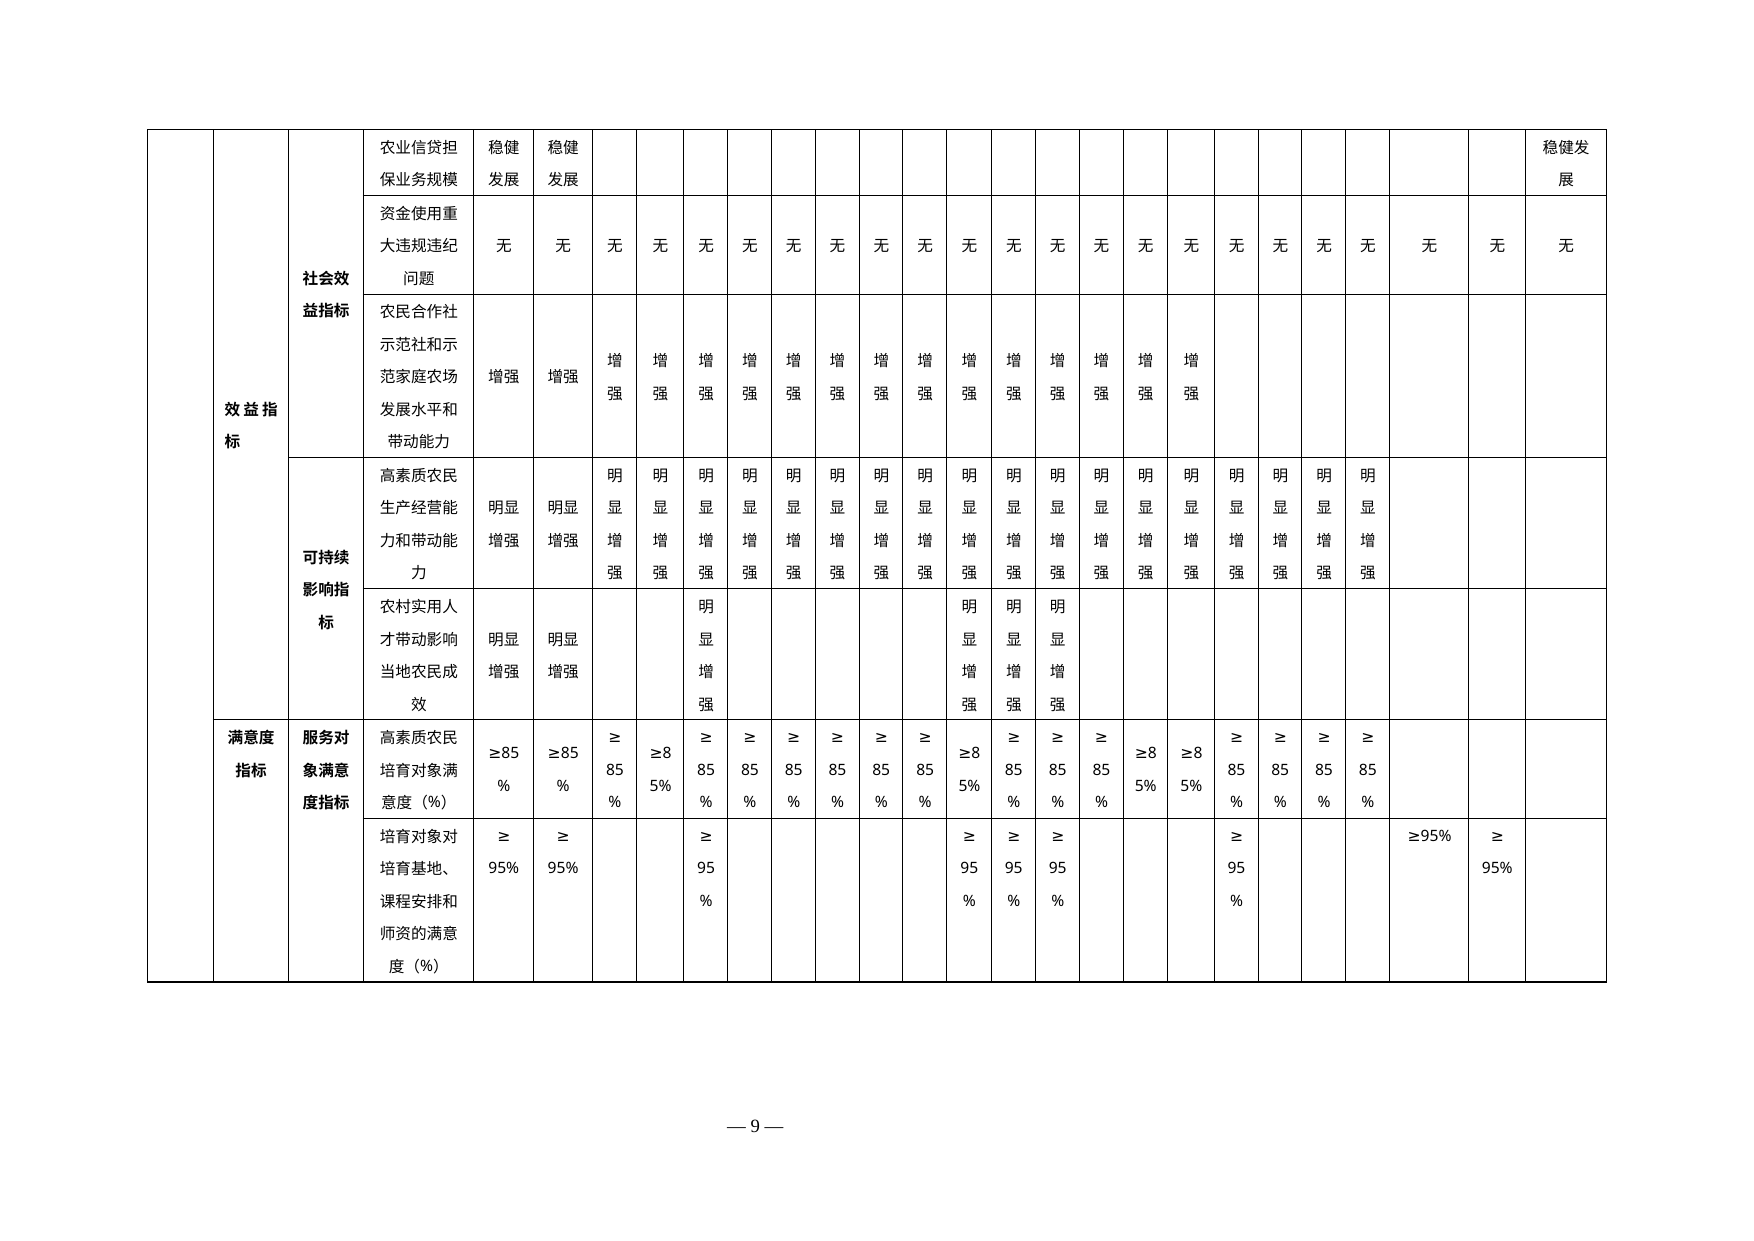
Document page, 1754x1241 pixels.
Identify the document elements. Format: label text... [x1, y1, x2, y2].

table_cell [1080, 589, 1123, 719]
table_cell 无 [1259, 196, 1301, 294]
table_cell [903, 819, 946, 981]
table_cell 高素质农民培育对象满意度（%） [364, 720, 473, 818]
table_cell ≥85% [1080, 720, 1123, 818]
table_cell 增强 [684, 295, 727, 457]
table_cell ≥85% [860, 720, 902, 818]
table_cell [1302, 819, 1345, 981]
table_cell 增强 [593, 295, 636, 457]
table_cell 稳健发展 [1526, 130, 1606, 195]
table_cell [728, 819, 771, 981]
table_cell 明显增强 [816, 458, 859, 588]
table_cell 增强 [992, 295, 1035, 457]
table_cell 满意度指标 [214, 720, 288, 981]
table_cell [1080, 819, 1123, 981]
table_cell [593, 589, 636, 719]
table_cell [1469, 458, 1525, 588]
table_cell [1526, 589, 1606, 719]
table_cell 高素质农民生产经营能力和带动能力 [364, 458, 473, 588]
table_cell [1390, 589, 1468, 719]
table_cell [1302, 295, 1345, 457]
table_cell 无 [728, 196, 771, 294]
table_cell [1469, 720, 1525, 818]
table_cell 无 [684, 196, 727, 294]
table_cell [1346, 295, 1389, 457]
table_cell 服务对象满意度指标 [289, 720, 363, 981]
table_cell [684, 130, 727, 195]
table_cell [1390, 130, 1468, 195]
table_cell [1526, 458, 1606, 588]
table_cell [637, 589, 683, 719]
table_cell [860, 589, 902, 719]
table_cell 农民合作社示范社和示范家庭农场发展水平和带动能力 [364, 295, 473, 457]
table_cell [816, 130, 859, 195]
table_cell ≥95% [992, 819, 1035, 981]
table_cell [637, 130, 683, 195]
table_cell [593, 130, 636, 195]
table_cell 无 [534, 196, 592, 294]
table_cell [947, 130, 991, 195]
table_cell 明显增强 [1168, 458, 1214, 588]
table_cell 无 [1124, 196, 1167, 294]
table_cell 明显增强 [684, 458, 727, 588]
table_cell ≥85% [728, 720, 771, 818]
table_cell 无 [772, 196, 815, 294]
table_cell 无 [593, 196, 636, 294]
table_cell [1124, 130, 1167, 195]
table_cell 可持续影响指标 [289, 458, 363, 719]
table_cell [1168, 130, 1214, 195]
table_cell [1390, 458, 1468, 588]
table_cell [1215, 130, 1258, 195]
table_cell [772, 589, 815, 719]
table_cell [637, 819, 683, 981]
table_cell ≥95% [534, 819, 592, 981]
table_cell 稳健发展 [534, 130, 592, 195]
table_cell ≥85% [534, 720, 592, 818]
table_cell ≥85% [1124, 720, 1167, 818]
table_cell 无 [992, 196, 1035, 294]
table_cell [816, 819, 859, 981]
table_cell [992, 130, 1035, 195]
table_cell 明显增强 [474, 458, 533, 588]
table_cell 明显增强 [1215, 458, 1258, 588]
table_cell ≥85% [1215, 720, 1258, 818]
table_cell ≥95% [1215, 819, 1258, 981]
table_cell 增强 [903, 295, 946, 457]
table_cell 明显增强 [772, 458, 815, 588]
table_cell [1390, 295, 1468, 457]
table_cell 明显增强 [1302, 458, 1345, 588]
table_cell 明显增强 [1080, 458, 1123, 588]
table_cell [1526, 819, 1606, 981]
table_cell [1302, 589, 1345, 719]
table_cell [1302, 130, 1345, 195]
table_cell 明显增强 [992, 458, 1035, 588]
table_cell 效益指标 [214, 130, 288, 719]
table_cell [728, 130, 771, 195]
table_cell 明显增强 [474, 589, 533, 719]
table_cell ≥85% [684, 720, 727, 818]
table_cell ≥95% [1469, 819, 1525, 981]
table_cell [1469, 130, 1525, 195]
table_cell ≥95% [1036, 819, 1079, 981]
table_cell [1124, 819, 1167, 981]
table_cell [816, 589, 859, 719]
table_cell 明显增强 [684, 589, 727, 719]
table_cell ≥85% [816, 720, 859, 818]
table_cell [1215, 295, 1258, 457]
table_cell 稳健发展 [474, 130, 533, 195]
table_cell ≥95% [474, 819, 533, 981]
table_cell 明显增强 [1036, 589, 1079, 719]
table_cell 无 [1469, 196, 1525, 294]
table_cell [1259, 589, 1301, 719]
table_cell [728, 589, 771, 719]
table_cell 增强 [1080, 295, 1123, 457]
table_cell [860, 130, 902, 195]
table_cell [1168, 819, 1214, 981]
table_cell [1080, 130, 1123, 195]
table_cell [1259, 819, 1301, 981]
table_cell 无 [860, 196, 902, 294]
table_cell [1390, 720, 1468, 818]
table_cell [1168, 589, 1214, 719]
table_cell 增强 [534, 295, 592, 457]
table_cell 社会效益指标 [289, 130, 363, 457]
table_cell ≥85% [637, 720, 683, 818]
table_cell ≥85% [474, 720, 533, 818]
table_cell [1259, 130, 1301, 195]
table_cell 无 [1526, 196, 1606, 294]
table_cell ≥85% [1168, 720, 1214, 818]
table_cell ≥85% [772, 720, 815, 818]
table_cell [772, 130, 815, 195]
table_cell 无 [1302, 196, 1345, 294]
table_cell 明显增强 [534, 589, 592, 719]
table_cell ≥95% [947, 819, 991, 981]
table_cell 明显增强 [947, 458, 991, 588]
table_cell 明显增强 [1036, 458, 1079, 588]
table_cell 无 [816, 196, 859, 294]
table_cell 增强 [728, 295, 771, 457]
table_cell 无 [1390, 196, 1468, 294]
table_cell [1346, 589, 1389, 719]
table_cell 明显增强 [534, 458, 592, 588]
table_cell [1036, 130, 1079, 195]
table_cell 增强 [860, 295, 902, 457]
table_cell ≥85% [1259, 720, 1301, 818]
table_cell 明显增强 [1346, 458, 1389, 588]
table_cell 无 [1168, 196, 1214, 294]
table_cell 增强 [772, 295, 815, 457]
table_cell 明显增强 [903, 458, 946, 588]
table_cell 无 [947, 196, 991, 294]
table_cell [1469, 589, 1525, 719]
table_cell [1526, 720, 1606, 818]
table_cell 无 [1036, 196, 1079, 294]
table_cell 无 [474, 196, 533, 294]
table_cell 明显增强 [947, 589, 991, 719]
table_cell 明显增强 [593, 458, 636, 588]
table_cell 无 [1346, 196, 1389, 294]
table_cell [860, 819, 902, 981]
table_cell [772, 819, 815, 981]
table_cell 培育对象对培育基地、课程安排和师资的满意度（%） [364, 819, 473, 981]
table_cell 明显增强 [860, 458, 902, 588]
table_cell [1259, 295, 1301, 457]
table_cell [1124, 589, 1167, 719]
table_cell ≥85% [593, 720, 636, 818]
table_cell 增强 [474, 295, 533, 457]
table_cell 资金使用重大违规违纪问题 [364, 196, 473, 294]
table_cell ≥85% [903, 720, 946, 818]
table_cell ≥95% [684, 819, 727, 981]
table_cell [1469, 295, 1525, 457]
table_cell [593, 819, 636, 981]
table_cell 明显增强 [992, 589, 1035, 719]
table_cell 明显增强 [1259, 458, 1301, 588]
table_cell 无 [1080, 196, 1123, 294]
table_cell [1215, 589, 1258, 719]
table_cell 增强 [816, 295, 859, 457]
table_cell ≥95% [1390, 819, 1468, 981]
table_cell ≥85% [1346, 720, 1389, 818]
table_cell 增强 [1036, 295, 1079, 457]
table_cell [1346, 130, 1389, 195]
table_cell 增强 [1168, 295, 1214, 457]
table_cell 农村实用人才带动影响当地农民成效 [364, 589, 473, 719]
table_cell [903, 130, 946, 195]
table_cell 增强 [1124, 295, 1167, 457]
table_cell 明显增强 [728, 458, 771, 588]
table_cell [903, 589, 946, 719]
table_cell 无 [903, 196, 946, 294]
table_cell [1526, 295, 1606, 457]
table_cell ≥85% [947, 720, 991, 818]
table_cell 增强 [637, 295, 683, 457]
table_cell 无 [1215, 196, 1258, 294]
table_cell ≥85% [1036, 720, 1079, 818]
table_cell ≥85% [1302, 720, 1345, 818]
table_cell 增强 [947, 295, 991, 457]
table_cell ≥85% [992, 720, 1035, 818]
table_cell 农业信贷担保业务规模 [364, 130, 473, 195]
table_cell [1346, 819, 1389, 981]
table_cell 明显增强 [1124, 458, 1167, 588]
table_cell 无 [637, 196, 683, 294]
table_cell 明显增强 [637, 458, 683, 588]
